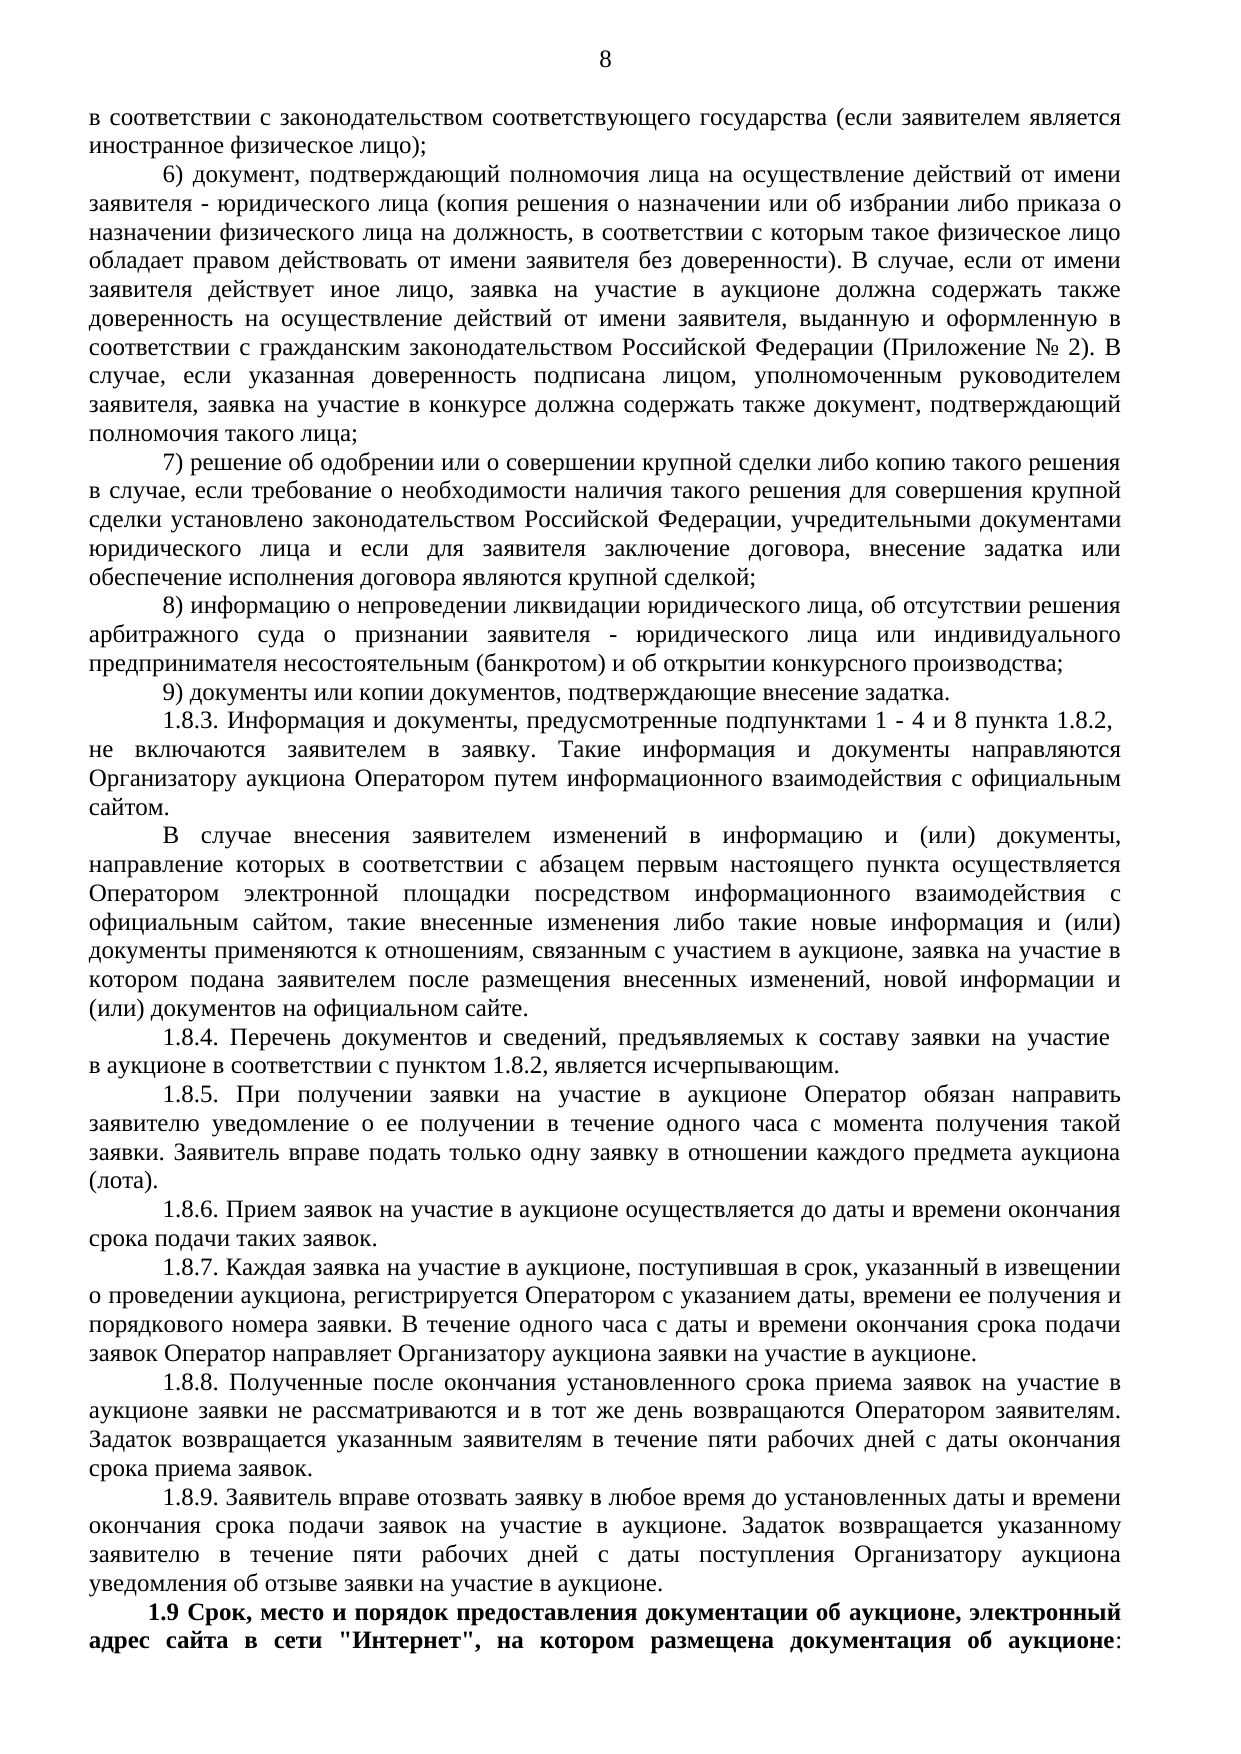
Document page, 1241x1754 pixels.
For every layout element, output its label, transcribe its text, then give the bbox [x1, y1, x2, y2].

text 8) информацию о непроведении ликвидации юридического лица, об отсутствии решения арбитражного суда о признании заявителя - юридического лица или индивидуального предпринимателя несостоятельным (банкротом) и об открытии конкурсного производства; [89, 591, 1122, 677]
text 1.8.6. Прием заявок на участие в аукционе осуществляется до даты и времени окончания срока подачи таких заявок. [89, 1194, 1122, 1252]
text 1.8.5. При получении заявки на участие в аукционе Оператор обязан направить заявителю уведомление о ее получении в течение одного часа с момента получения такой заявки. Заявитель вправе подать только одну заявку в отношении каждого предмета аукциона (лота). [89, 1079, 1122, 1194]
text 1.8.7. Каждая заявка на участие в аукционе, поступившая в срок, указанный в извещении о проведении аукциона, регистрируется Оператором с указанием даты, времени ее получения и порядкового номера заявки. В течение одного часа с даты и времени окончания срока подачи заявок Оператор направляет Организатору аукциона заявки на участие в аукционе. [89, 1252, 1122, 1367]
text 9) документы или копии документов, подтверждающие внесение задатка. [89, 677, 1122, 706]
text 6) документ, подтверждающий полномочия лица на осуществление действий от имени заявителя - юридического лица (копия решения о назначении или об избрании либо приказа о назначении физического лица на должность, в соответствии с которым такое физическое лицо обладает правом действовать от имени заявителя без доверенности). В случае, если от имени заявителя действует иное лицо, заявка на участие в аукционе должна содержать также доверенность на осуществление действий от имени заявителя, выданную и оформленную в соответствии с гражданским законодательством Российской Федерации (Приложение № 2). В случае, если указанная доверенность подписана лицом, уполномоченным руководителем заявителя, заявка на участие в конкурсе должна содержать также документ, подтверждающий полномочия такого лица; [89, 159, 1122, 447]
text 1.8.3. Информация и документы, предусмотренные подпунктами 1 - 4 и 8 пункта 1.8.2, не включаются заявителем в заявку. Такие информация и документы направляются Организатору аукциона Оператором путем информационного взаимодействия с официальным сайтом. [89, 706, 1122, 821]
text 7) решение об одобрении или о совершении крупной сделки либо копию такого решения в случае, если требование о необходимости наличия такого решения для совершения крупной сделки установлено законодательством Российской Федерации, учредительными документами юридического лица и если для заявителя заключение договора, внесение задатка или обеспечение исполнения договора являются крупной сделкой; [89, 447, 1122, 591]
text В случае внесения заявителем изменений в информацию и (или) документы, направление которых в соответствии с абзацем первым настоящего пункта осуществляется Оператором электронной площадки посредством информационного взаимодействия с официальным сайтом, такие внесенные изменения либо такие новые информация и (или) документы применяются к отношениям, связанным с участием в аукционе, заявка на участие в котором подана заявителем после размещения внесенных изменений, новой информации и (или) документов на официальном сайте. [89, 821, 1122, 1022]
text 1.8.8. Полученные после окончания установленного срока приема заявок на участие в аукционе заявки не рассматриваются и в тот же день возвращаются Оператором заявителям. Задаток возвращается указанным заявителям в течение пяти рабочих дней с даты окончания срока приема заявок. [89, 1367, 1122, 1482]
text 1.8.9. Заявитель вправе отозвать заявку в любое время до установленных даты и времени окончания срока подачи заявок на участие в аукционе. Задаток возвращается указанному заявителю в течение пяти рабочих дней с даты поступления Организатору аукциона уведомления об отзыве заявки на участие в аукционе. [89, 1482, 1122, 1597]
text 1.8.4. Перечень документов и сведений, предъявляемых к составу заявки на участие в аукционе в соответствии с пунктом 1.8.2, является исчерпывающим. [89, 1022, 1122, 1079]
